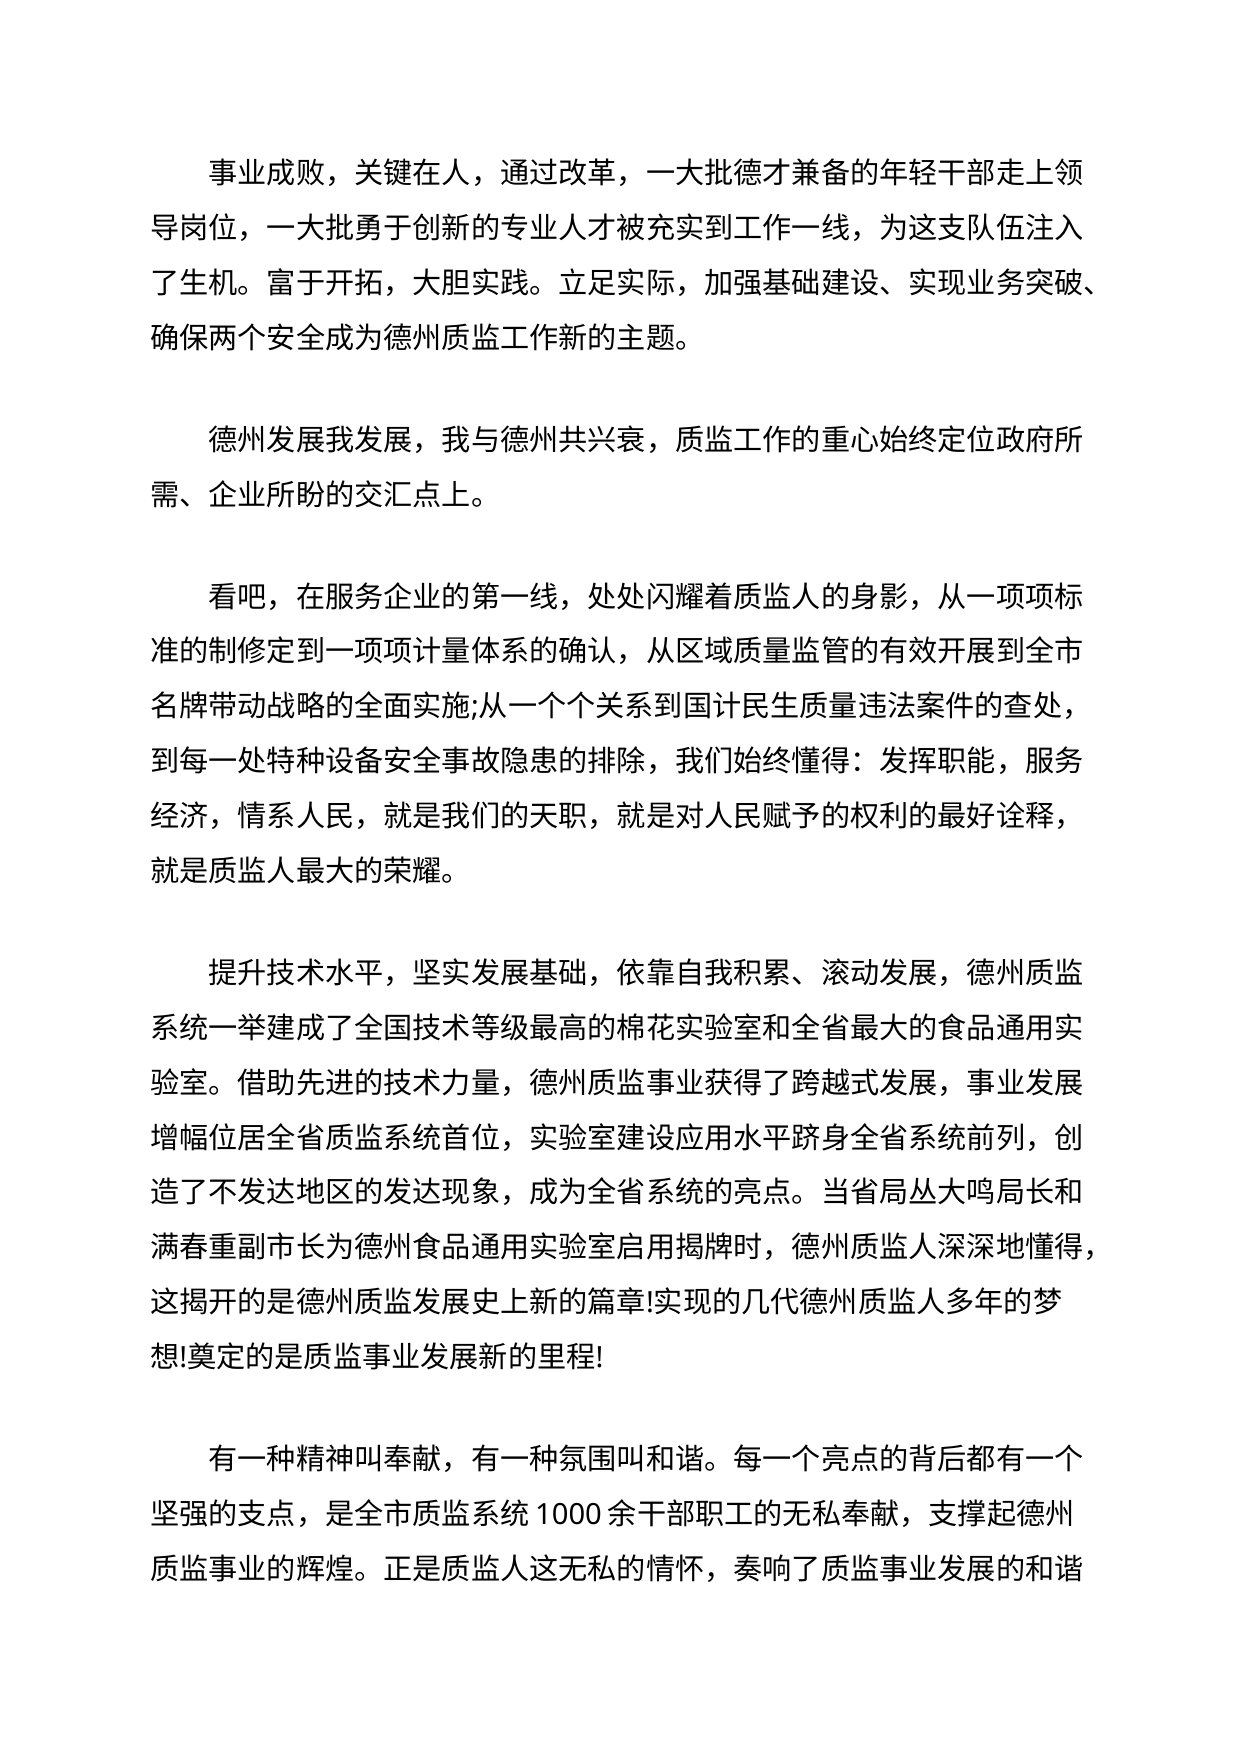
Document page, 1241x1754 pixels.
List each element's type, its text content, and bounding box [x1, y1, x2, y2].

text 事业成败，关键在人，通过改革，一大批德才兼备的年轻干部走上领导岗位，一大批勇于创新的专业人才被充实到工作一线，为这支队伍注入了生机。富于开拓，大胆实践。立足实际，加强基础建设、实现业务突破、确保两个安全成为德州质监工作新的主题。 [150, 150, 1090, 357]
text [150, 1436, 1090, 1588]
text 德州发展我发展，我与德州共兴衰，质监工作的重心始终定位政府所需、企业所盼的交汇点上。 [150, 416, 1090, 514]
text 看吧，在服务企业的第一线，处处闪耀着质监人的身影，从一项项标准的制修定到一项项计量体系的确认，从区域质量监管的有效开展到全市名牌带动战略的全面实施;从一个个关系到国计民生质量违法案件的查处，到每一处特种设备安全事故隐患的排除，我们始终懂得：发挥职能，服务经济，情系人民，就是我们的天职，就是对人民赋予的权利的最好诠释，就是质监人最大的荣耀。 [150, 573, 1090, 890]
text 提升技术水平，坚实发展基础，依靠自我积累、滚动发展，德州质监系统一举建成了全国技术等级最高的棉花实验室和全省最大的食品通用实验室。借助先进的技术力量，德州质监事业获得了跨越式发展，事业发展增幅位居全省质监系统首位，实验室建设应用水平跻身全省系统前列，创造了不发达地区的发达现象，成为全省系统的亮点。当省局丛大鸣局长和满春重副市长为德州食品通用实验室启用揭牌时，德州质监人深深地懂得，这揭开的是德州质监发展史上新的篇章!实现的几代德州质监人多年的梦想!奠定的是质监事业发展新的里程! [150, 949, 1090, 1376]
